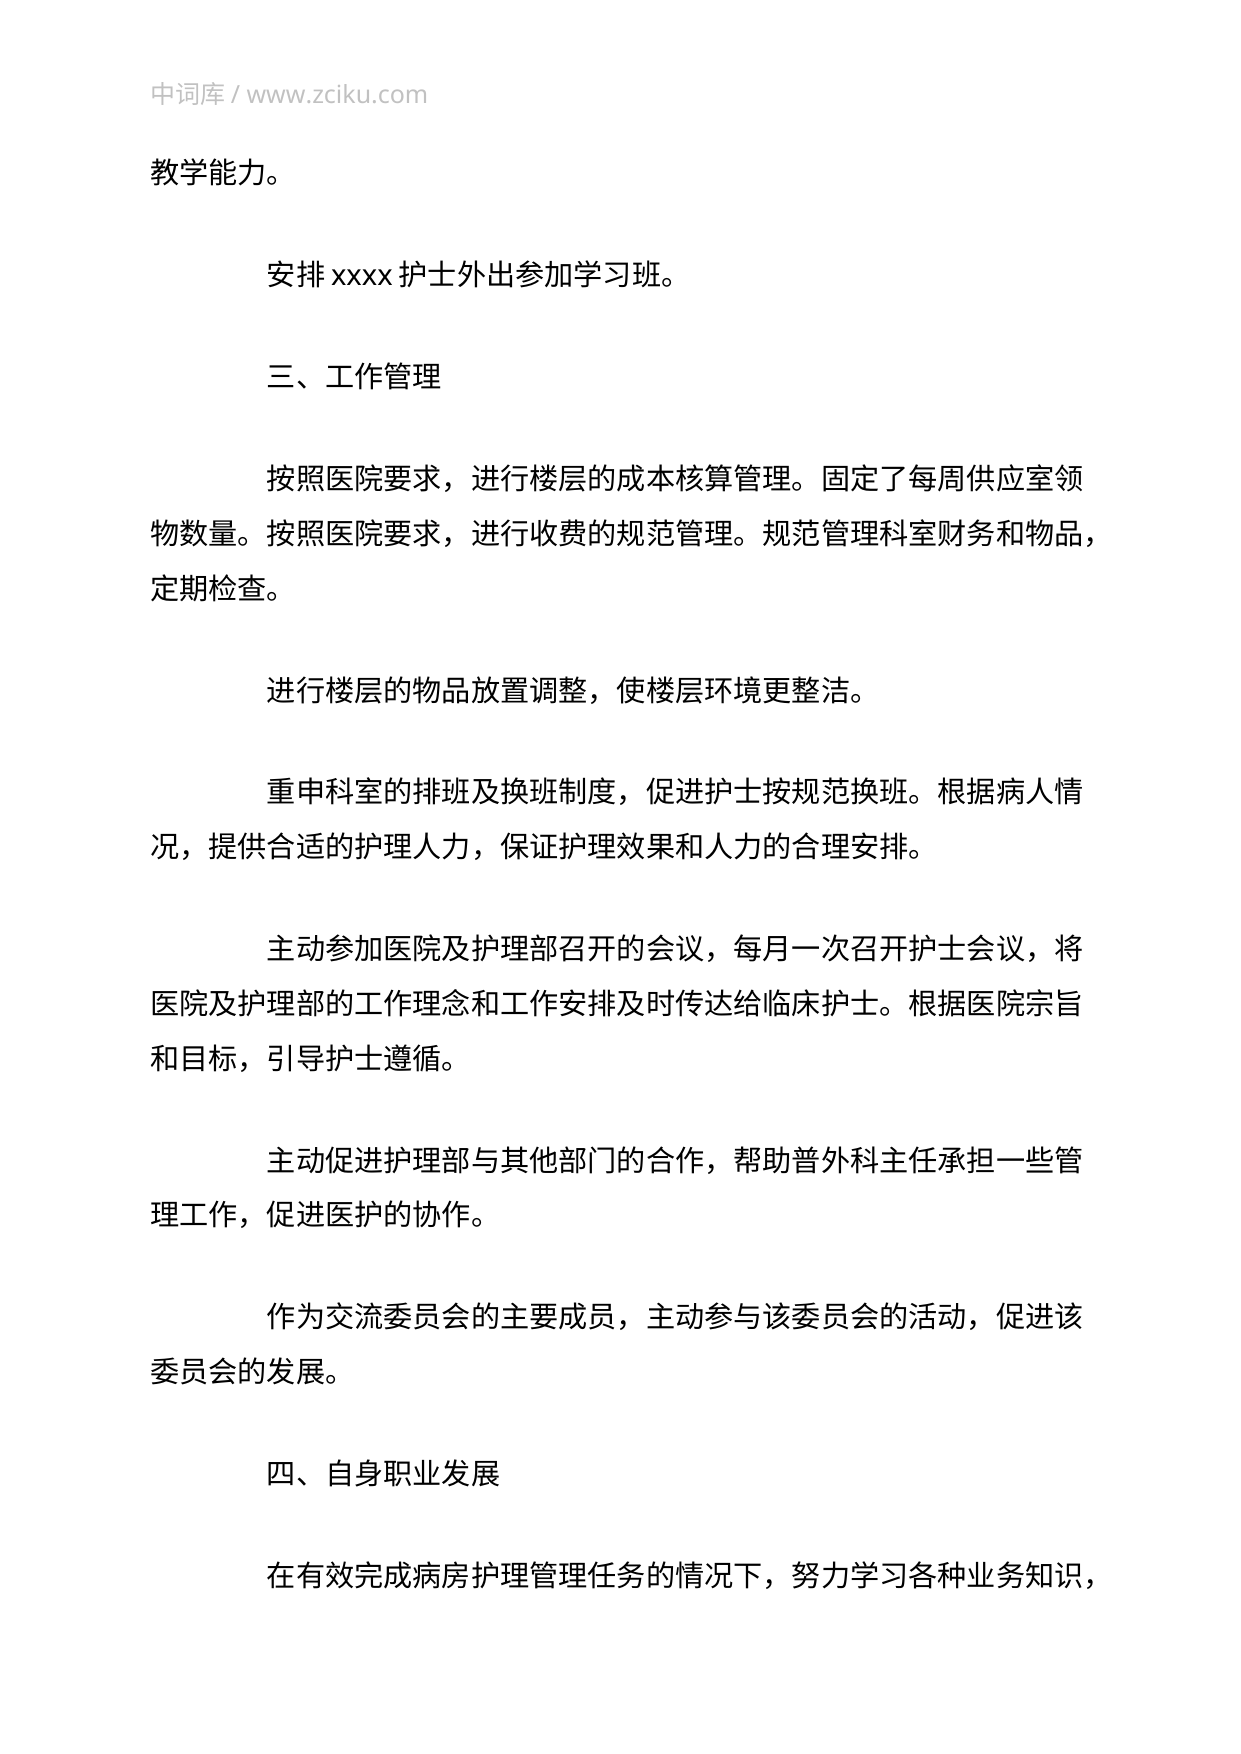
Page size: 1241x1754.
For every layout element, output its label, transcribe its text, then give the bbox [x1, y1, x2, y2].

text 重申科室的排班及换班制度，促进护士按规范换班。根据病人情况，提供合适的护理人力，保证护理效果和人力的合理安排。 [150, 769, 1090, 866]
text 按照医院要求，进行楼层的成本核算管理。固定了每周供应室领物数量。按照医院要求，进行收费的规范管理。规范管理科室财务和物品，定期检查。 [150, 456, 1090, 608]
text 进行楼层的物品放置调整，使楼层环境更整洁。 [150, 667, 1090, 709]
text 四、自身职业发展 [150, 1450, 1090, 1493]
text 主动促进护理部与其他部门的合作，帮助普外科主任承担一些管理工作，促进医护的协作。 [150, 1137, 1090, 1234]
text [150, 150, 1090, 192]
text 主动参加医院及护理部召开的会议，每月一次召开护士会议，将医院及护理部的工作理念和工作安排及时传达给临床护士。根据医院宗旨和目标，引导护士遵循。 [150, 926, 1090, 1078]
text 三、工作管理 [150, 354, 1090, 396]
text 安排xxxx护士外出参加学习班。 [150, 252, 1090, 294]
text 作为交流委员会的主要成员，主动参与该委员会的活动，促进该委员会的发展。 [150, 1294, 1090, 1391]
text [150, 1552, 1090, 1594]
